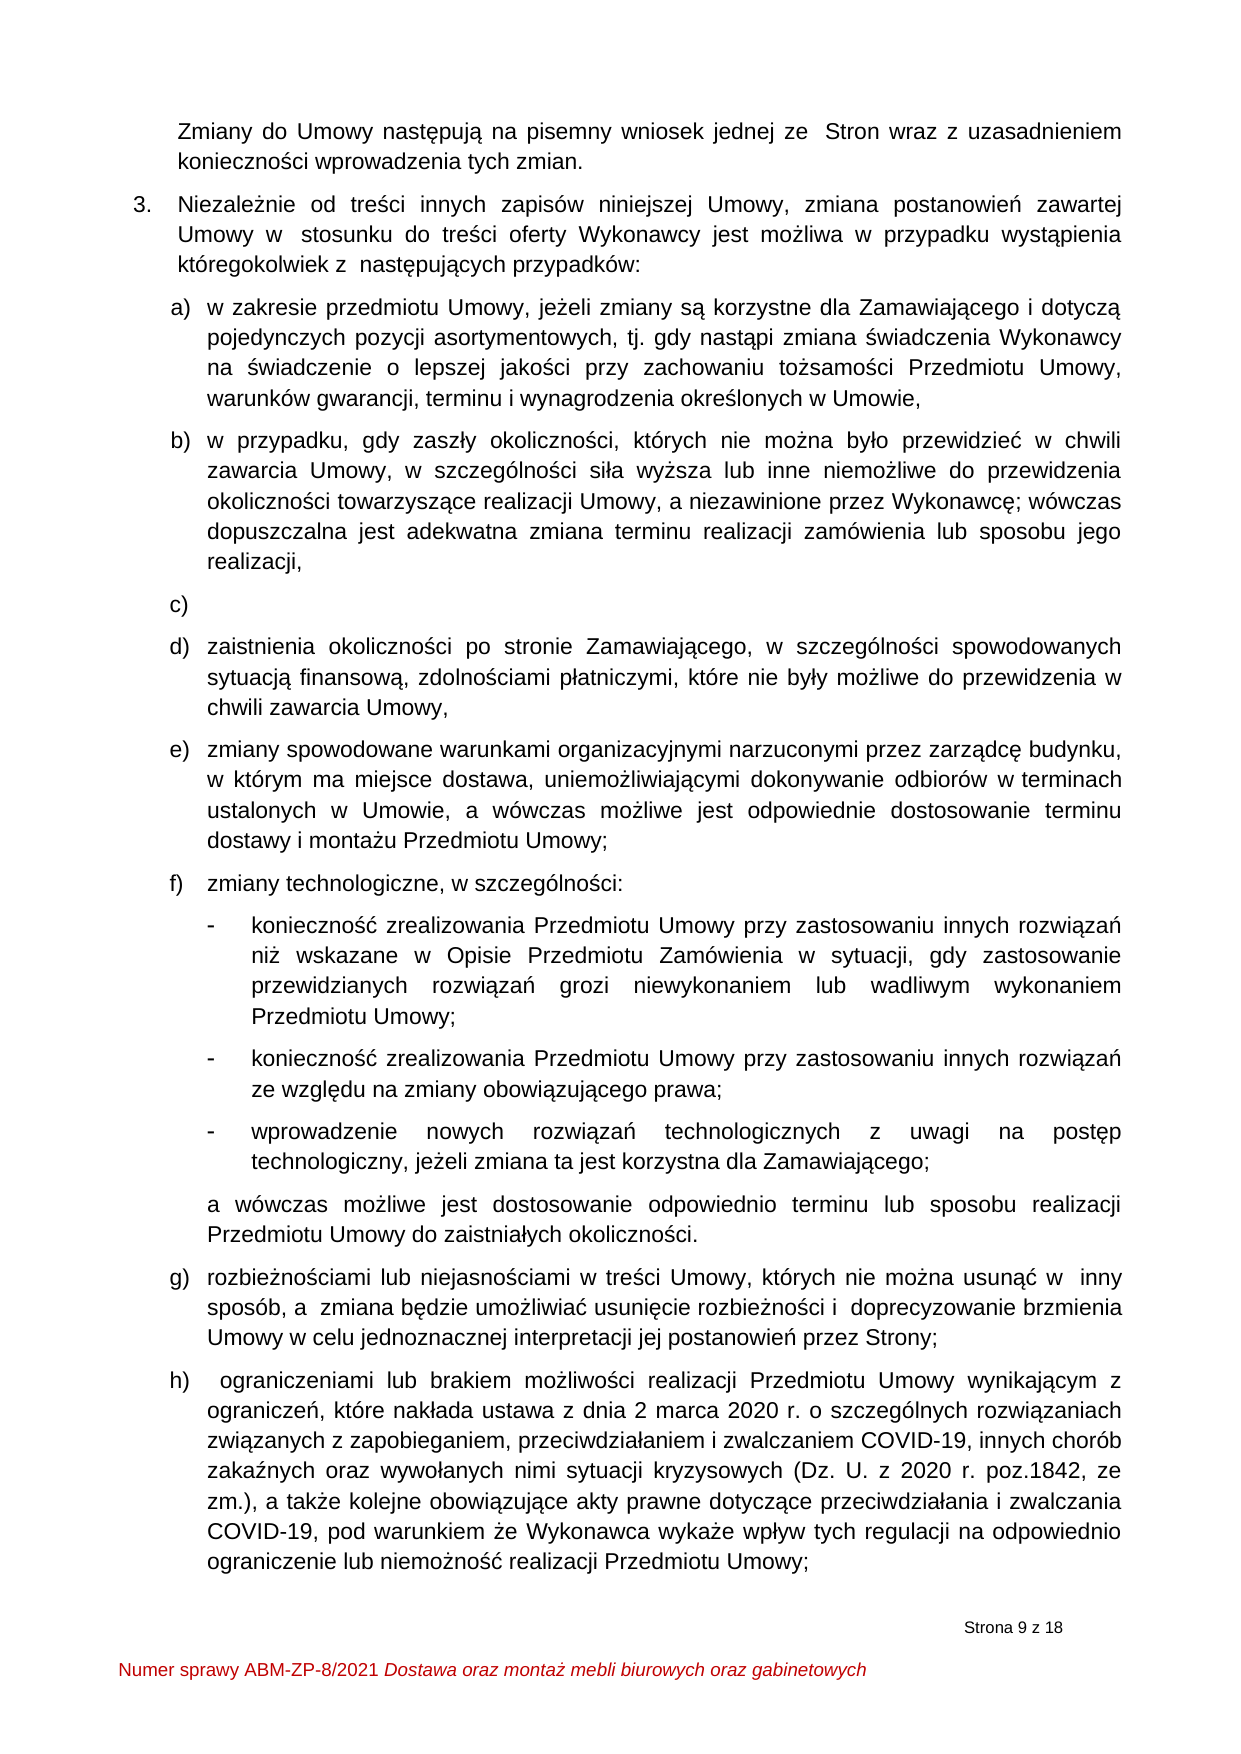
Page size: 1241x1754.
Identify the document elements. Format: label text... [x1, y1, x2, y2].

list w zakresie przedmiotu Umowy, jeżeli zmiany są korzystne dla Zamawiającego i dotyczą pojedynczych pozycji asortymentowych, tj. gdy nastąpi zmiana świadczenia Wykonawcy na świadczenie o lepszej jakości przy zachowaniu tożsamości Przedmiotu Umowy, warunków gwarancji, terminu i wynagrodzenia określonych w Umowie, [170, 294, 1122, 411]
list zaistnienia okoliczności po stronie Zamawiającego, w szczególności spowodowanych sytuacją finansową, zdolnościami płatniczymi, które nie były możliwe do przewidzenia w chwili zawarcia Umowy, [169, 633, 1122, 720]
list wprowadzenie nowych rozwiązań technologicznych z uwagi na postęp technologiczny, jeżeli zmiana ta jest korzystna dla Zamawiającego; [207, 1118, 1122, 1175]
text a wówczas możliwe jest dostosowanie odpowiednio terminu lub sposobu realizacji Przedmiotu Umowy do zaistniałych okoliczności. [207, 1191, 1122, 1247]
list konieczność zrealizowania Przedmiotu Umowy przy zastosowaniu innych rozwiązań ze względu na zmiany obowiązującego prawa; [207, 1045, 1122, 1102]
list ograniczeniami lub brakiem możliwości realizacji Przedmiotu Umowy wynikającym z ograniczeń, które nakłada ustawa z dnia 2 marca 2020 r. o szczególnych rozwiązaniach związanych z zapobieganiem, przeciwdziałaniem i zwalczaniem COVID-19, innych chorób zakaźnych oraz wywołanych nimi sytuacji kryzysowych (Dz. U. z 2020 r. poz.1842, ze zm.), a także kolejne obowiązujące akty prawne dotyczące przeciwdziałania i zwalczania COVID-19, pod warunkiem że Wykonawca wykaże wpływ tych regulacji na odpowiednio ograniczenie lub niemożność realizacji Przedmiotu Umowy; [169, 1367, 1122, 1574]
list rozbieżnościami lub niejasnościami w treści Umowy, których nie można usunąć w inny sposób, a zmiana będzie umożliwiać usunięcie rozbieżności i doprecyzowanie brzmienia Umowy w celu jednoznacznej interpretacji jej postanowień przez Strony; [169, 1264, 1122, 1351]
list zmiany technologiczne, w szczególności: [169, 869, 1122, 896]
list konieczność zrealizowania Przedmiotu Umowy przy zastosowaniu innych rozwiązań niż wskazane w Opisie Przedmiotu Zamówienia w sytuacji, gdy zastosowanie przewidzianych rozwiązań grozi niewykonaniem lub wadliwym wykonaniem Przedmiotu Umowy; [207, 912, 1122, 1029]
list zmiany spowodowane warunkami organizacyjnymi narzuconymi przez zarządcę budynku, w którym ma miejsce dostawa, uniemożliwiającymi dokonywanie odbiorów w terminach ustalonych w Umowie, a wówczas możliwe jest odpowiednie dostosowanie terminu dostawy i montażu Przedmiotu Umowy; [169, 736, 1122, 853]
list Niezależnie od treści innych zapisów niniejszej Umowy, zmiana postanowień zawartej Umowy w stosunku do treści oferty Wykonawcy jest możliwa w przypadku wystąpienia któregokolwiek z następujących przypadków: [133, 191, 1122, 278]
list w przypadku, gdy zaszły okoliczności, których nie można było przewidzieć w chwili zawarcia Umowy, w szczególności siła wyższa lub inne niemożliwe do przewidzenia okoliczności towarzyszące realizacji Umowy, a niezawinione przez Wykonawcę; wówczas dopuszczalna jest adekwatna zmiana terminu realizacji zamówienia lub sposobu jego realizacji, [170, 427, 1122, 574]
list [133, 118, 1122, 175]
